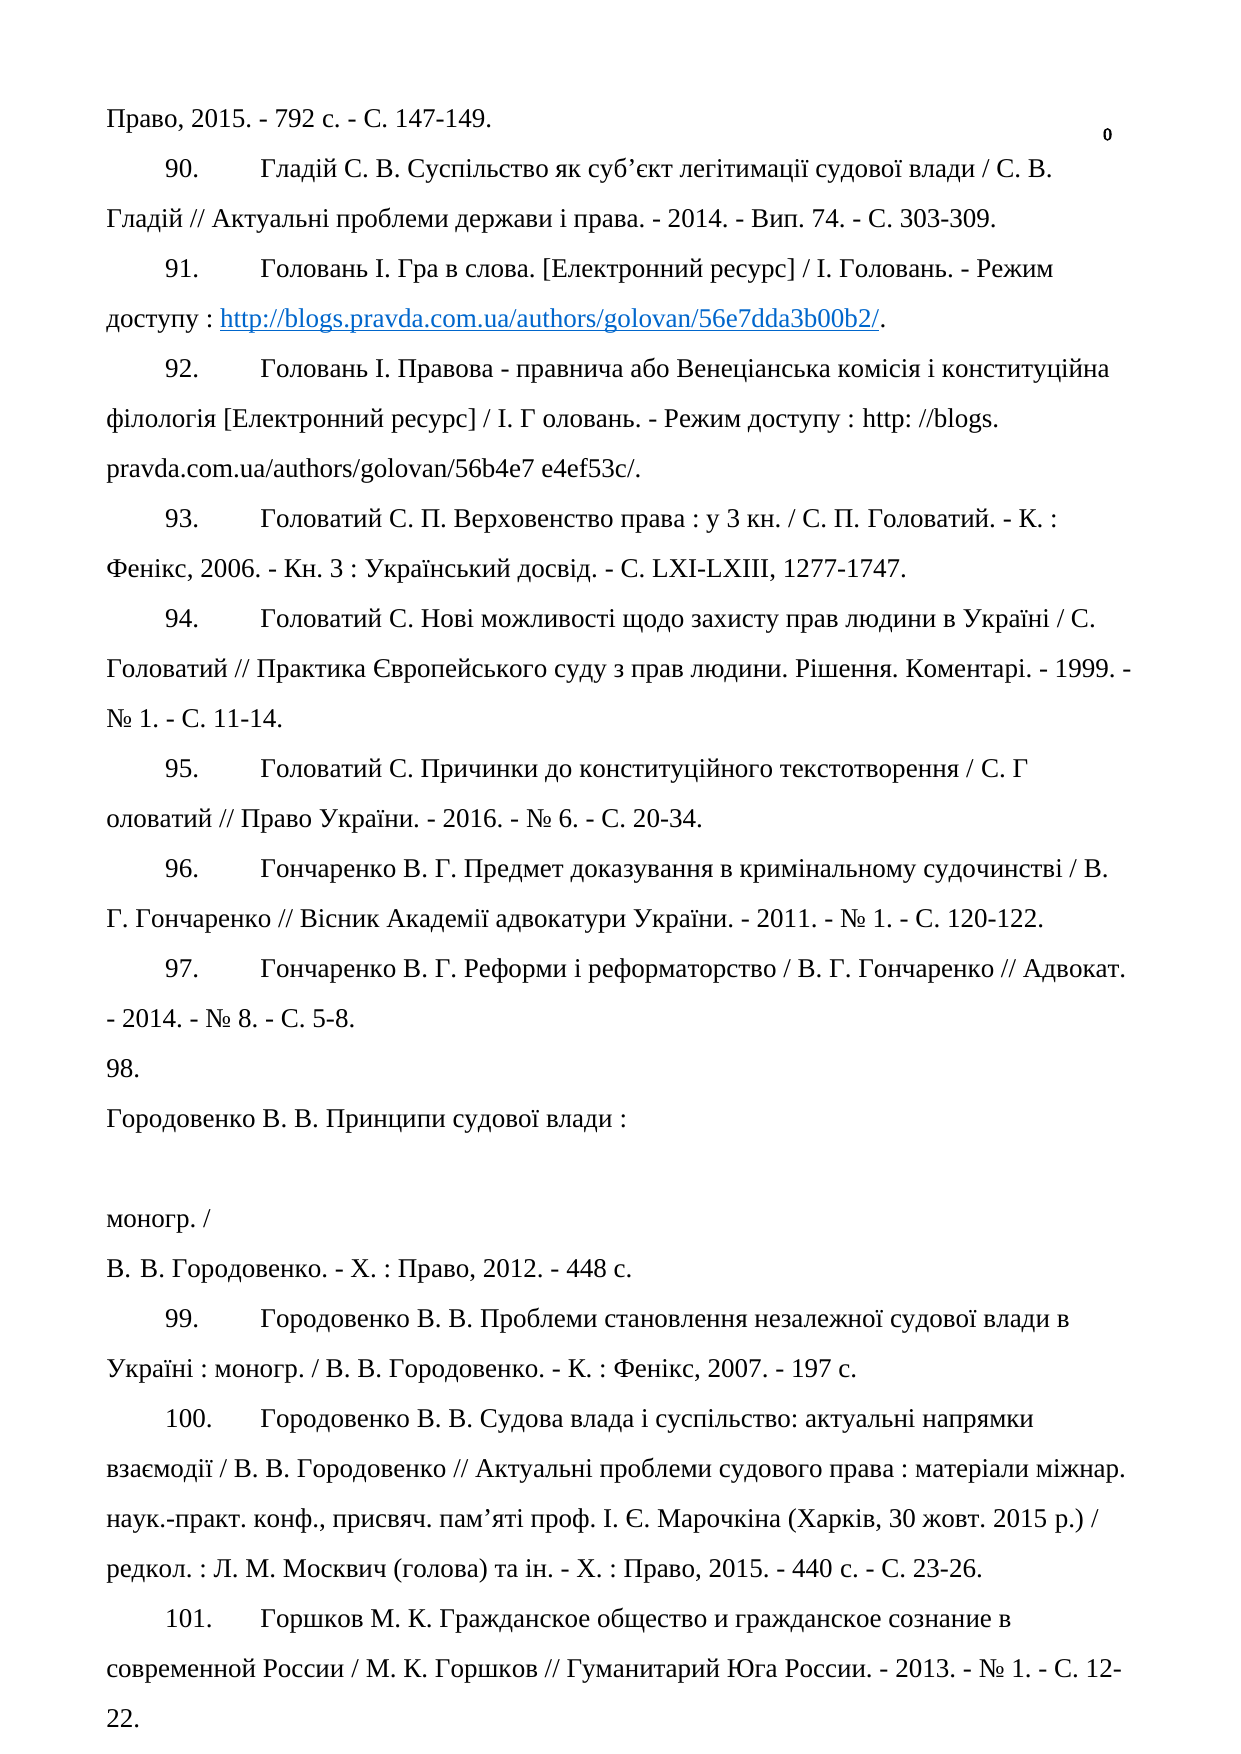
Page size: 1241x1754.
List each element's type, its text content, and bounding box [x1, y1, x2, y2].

list Городовенко В. В. Принципи судової влади : моногр. / [106, 1038, 1136, 1238]
list Гончаренко В. Г. Реформи і реформаторство / В. Г. Гончаренко // Адвокат. - 2014. - № 8. - С. 5-8. [106, 938, 1133, 1038]
text В. В. Городовенко. - Х. : Право, 2012. - 448 с. [106, 1238, 1136, 1288]
list Гладій С. В. Суспільство як суб’єкт легітимації судової влади / С. В. Гладій // Актуальні проблеми держави і права. - 2014. - Вип. 74. - С. 303-309. [106, 138, 1133, 238]
list Гончаренко В. Г. Предмет доказування в кримінальному судочинстві / В. Г. Гончаренко // Вісник Академії адвокатури України. - 2011. - № 1. - С. 120-122. [106, 838, 1133, 938]
list Головатий С. Причинки до конституційного текстотворення / С. Г оловатий // Право України. - 2016. - № 6. - С. 20-34. [106, 738, 1133, 838]
list Головань І. Гра в слова. [Електронний ресурс] / І. Головань. - Режим доступу : http://blogs.pravda.com.ua/authors/golovan/56e7dda3b00b2/. [106, 238, 1133, 338]
list Городовенко В. В. Проблеми становлення незалежної судової влади в Україні : моногр. / В. В. Городовенко. - К. : Фенікс, 2007. - 197 с. [106, 1288, 1133, 1388]
list Горшков М. К. Гражданское общество и гражданское сознание в современной России / М. К. Горшков // Гуманитарий Юга России. - 2013. - № 1. - С. 12-22. [106, 1588, 1133, 1738]
list Головатий С. Нові можливості щодо захисту прав людини в Україні / С. Головатий // Практика Європейського суду з прав людини. Рішення. Коментарі. - 1999. - № 1. - С. 11-14. [106, 588, 1133, 738]
list Головатий С. П. Верховенство права : у 3 кн. / С. П. Головатий. - К. : Фенікс, 2006. - Кн. 3 : Український досвід. - С. LXI-LXIII, 1277-1747. [106, 488, 1133, 588]
list Городовенко В. В. Судова влада і суспільство: актуальні напрямки взаємодії / В. В. Городовенко // Актуальні проблеми судового права : матеріали міжнар. наук.-практ. конф., присвяч. пам’яті проф. І. Є. Марочкіна (Харків, 30 жовт. 2015 р.) / редкол. : Л. М. Москвич (голова) та ін. - Х. : Право, 2015. - 440 с. - С. 23-26. [106, 1388, 1133, 1588]
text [106, 88, 1133, 138]
list Головань І. Правова - правнича або Венеціанська комісія і конституційна філологія [Електронний ресурс] / І. Г оловань. - Режим доступу : http: //blogs. pravda.com.ua/authors/golovan/56b4e7 e4ef53c/. [106, 338, 1133, 488]
